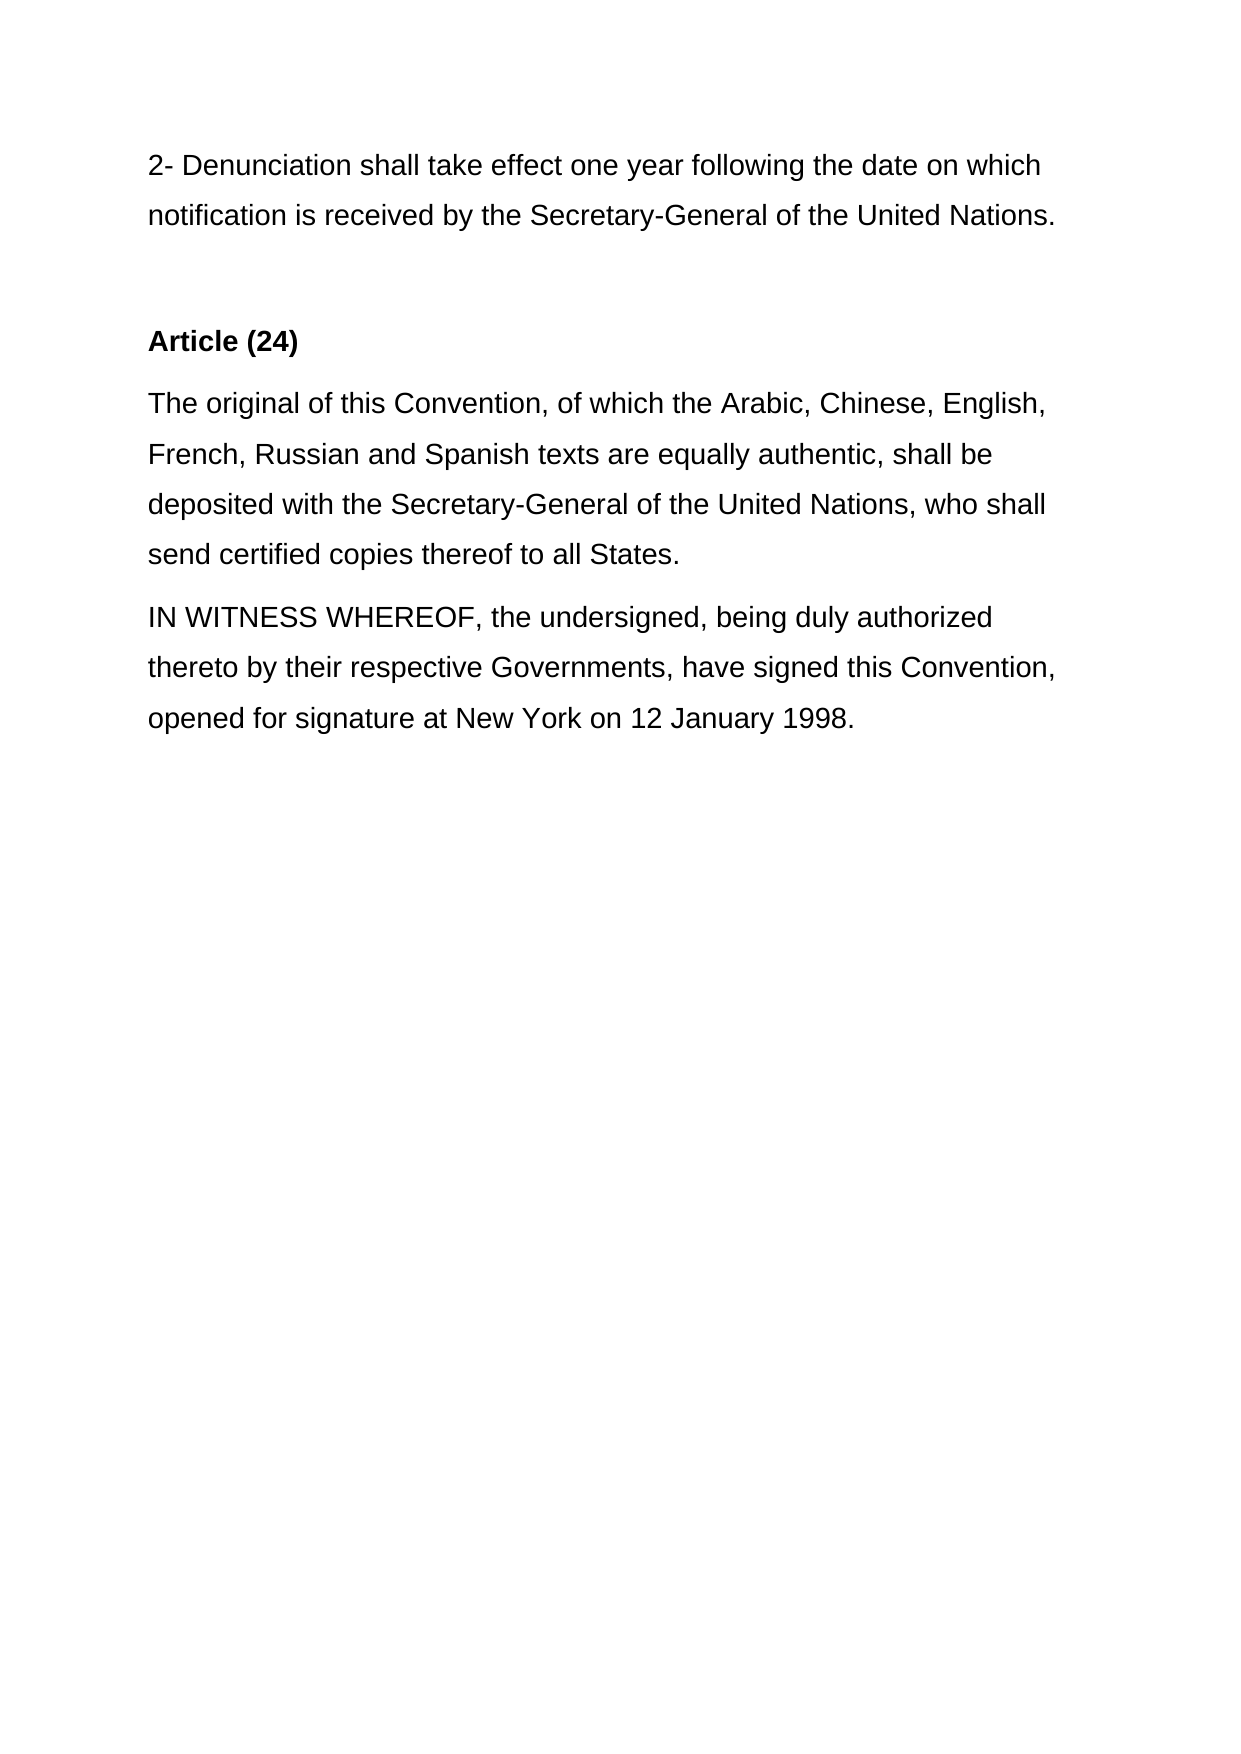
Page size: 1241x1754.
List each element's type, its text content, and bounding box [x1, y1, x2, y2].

text 2- Denunciation shall take effect one year following the date on which notification is received by the Secretary-General of the United Nations. [148, 148, 1093, 231]
text IN WITNESS WHEREOF, the undersigned, being duly authorized thereto by their respective Governments, have signed this Convention, opened for signature at New York on 12 January 1998. [148, 600, 1093, 734]
text The original of this Convention, of which the Arabic, Chinese, English, French, Russian and Spanish texts are equally authentic, shall be deposited with the Secretary-General of the United Nations, who shall send certified copies thereof to all States. [148, 386, 1093, 571]
text Article (24) [148, 323, 1093, 357]
